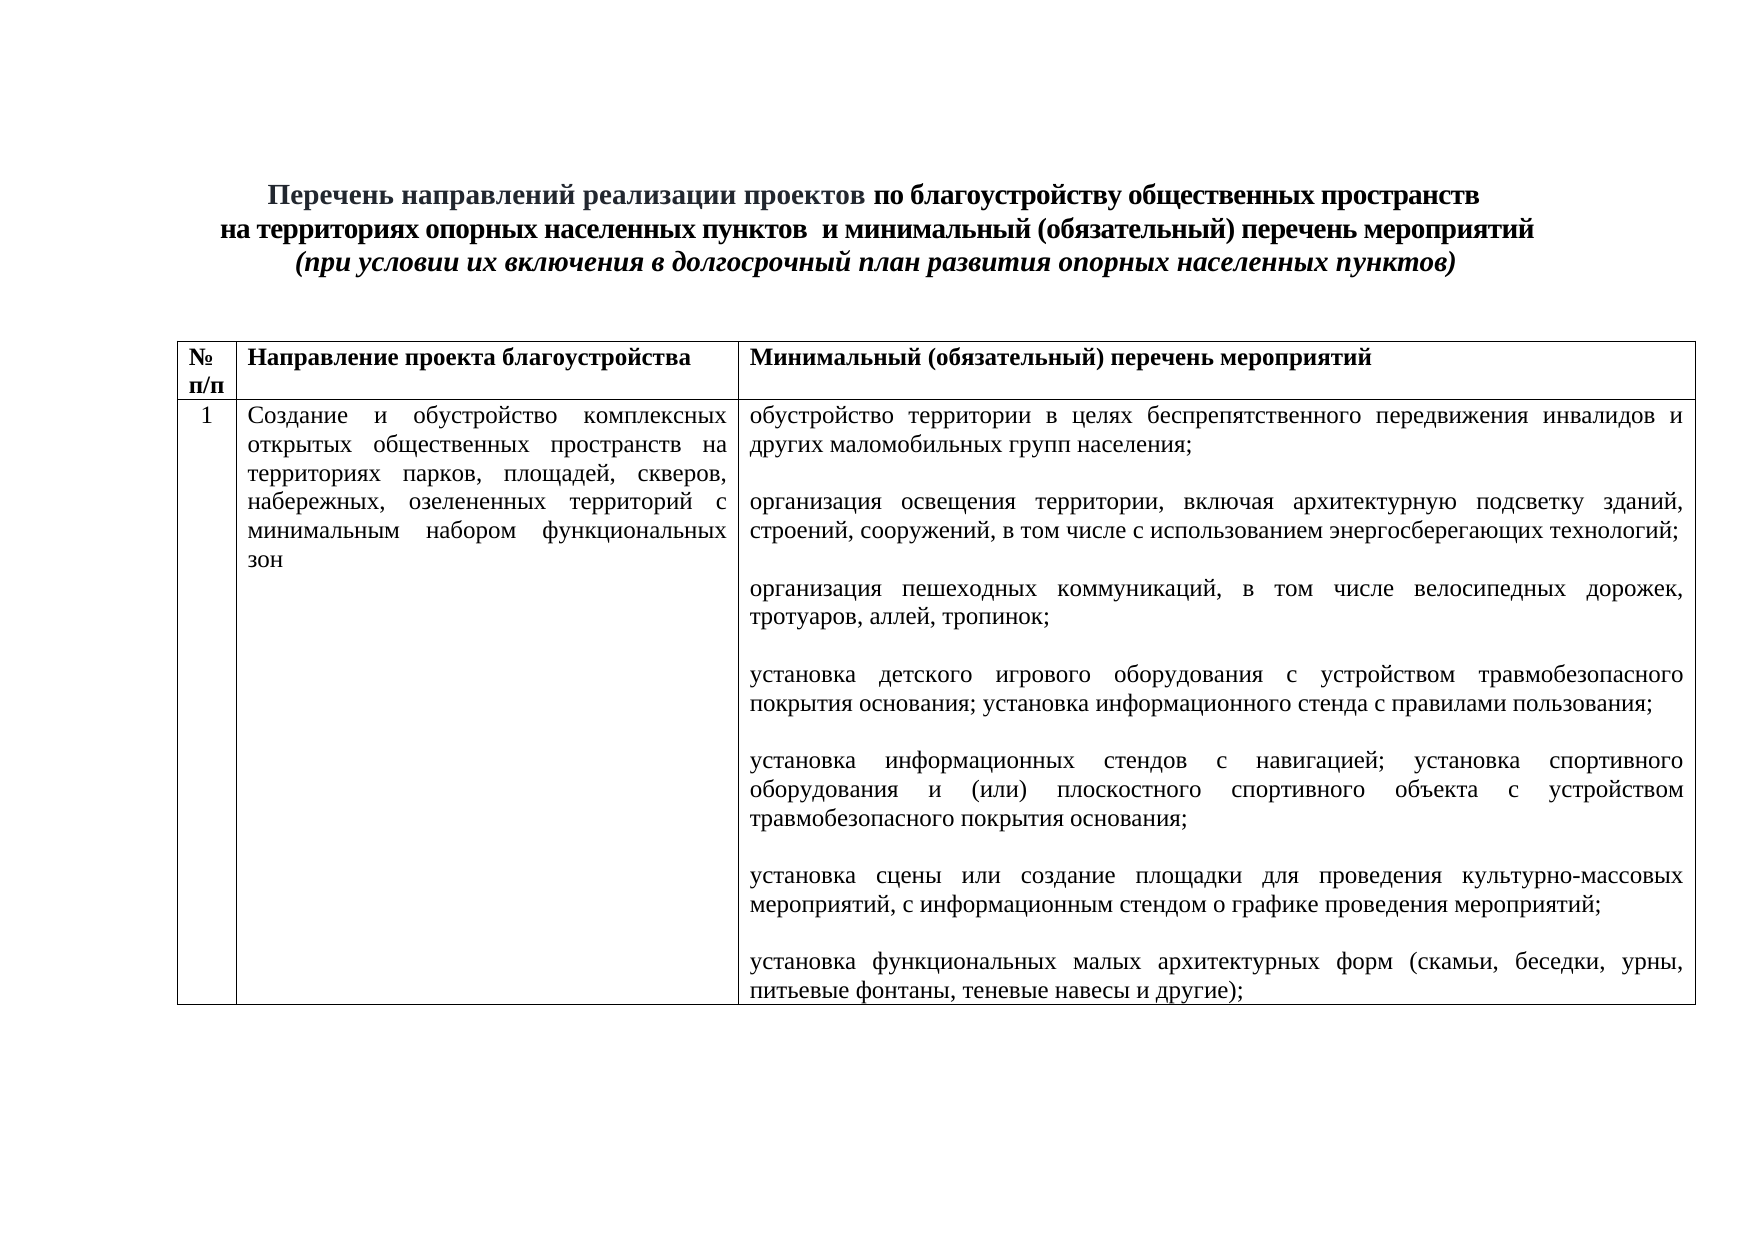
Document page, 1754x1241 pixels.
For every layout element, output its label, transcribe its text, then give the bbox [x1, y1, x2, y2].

table_header Минимальный (обязательный) перечень мероприятий [739, 342, 1695, 399]
text Перечень направлений реализации проектов по благоустройству общественных пространств на территориях опорных населенных пунктов и минимальный (обязательный) перечень мероприятий (при условии их включения в долгосрочный план развития опорных населенных пунктов) [118, 177, 1636, 278]
table_header Направление проекта благоустройства [237, 342, 738, 399]
table_cell Создание и обустройство комплексных открытых общественных пространств на территориях парков, площадей, скверов, набережных, озелененных территорий с минимальным набором функциональных зон [237, 400, 738, 1004]
table_header № п/п [178, 342, 236, 399]
table_cell 1 [178, 400, 236, 1004]
table_cell обустройство территории в целях беспрепятственного передвижения инвалидов и других маломобильных групп населения; организация освещения территории, включая архитектурную подсветку зданий, строений, сооружений, в том числе с использованием энергосберегающих технологий; организация пешеходных коммуникаций, в том числе велосипедных дорожек, тротуаров, аллей, тропинок; установка детского игрового оборудования с устройством травмобезопасного покрытия основания; установка информационного стенда с правилами пользования; установка информационных стендов с навигацией; установка спортивного оборудования и (или) плоскостного спортивного объекта с устройством травмобезопасного покрытия основания; установка сцены или создание площадки для проведения культурно-массовых мероприятий, с информационным стендом о графике проведения мероприятий; установка функциональных малых архитектурных форм (скамьи, беседки, урны, питьевые фонтаны, теневые навесы и другие); [739, 400, 1695, 1004]
